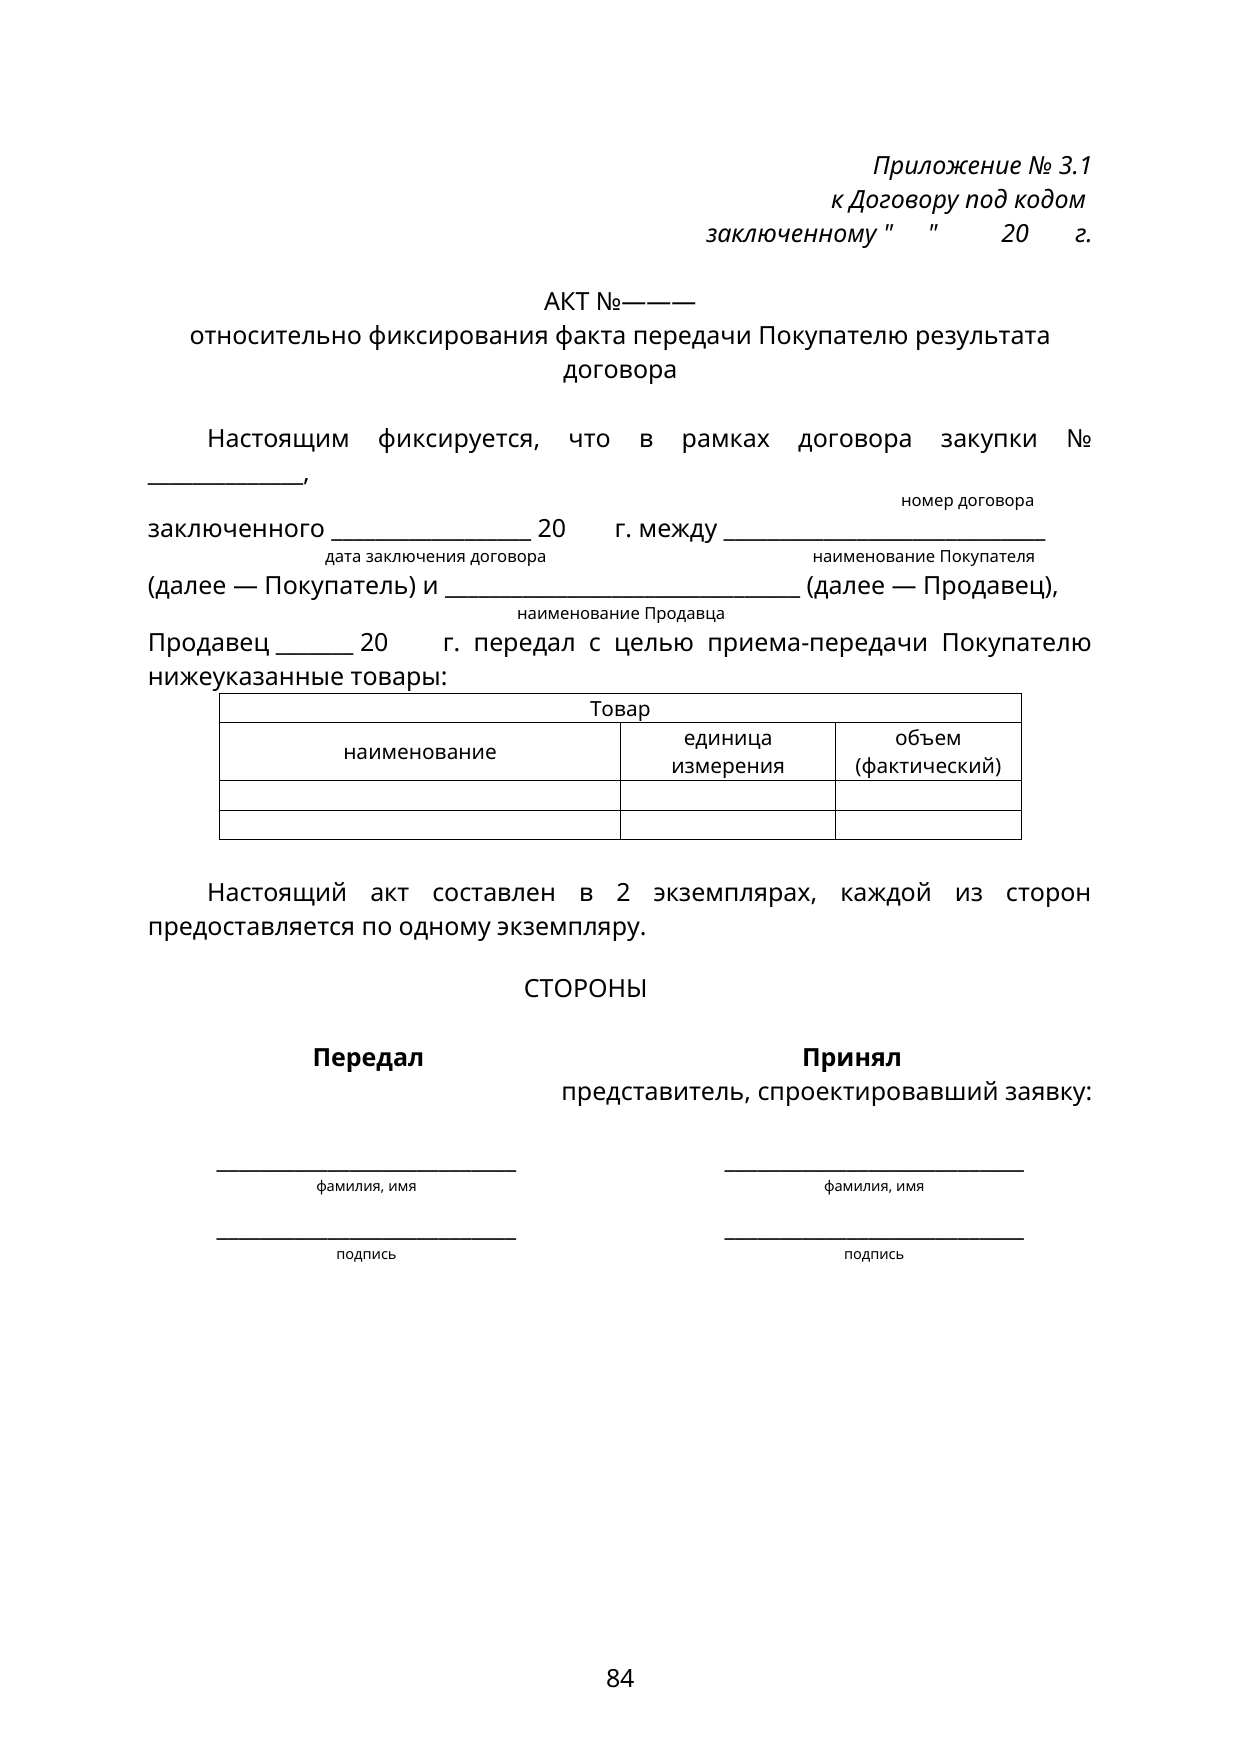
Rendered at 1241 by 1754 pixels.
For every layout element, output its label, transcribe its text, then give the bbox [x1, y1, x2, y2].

table_header Принял [600, 1039, 1104, 1073]
text заключенного __________________ 20 г. между _____________________________ [148, 511, 1092, 545]
table_header Товар [220, 694, 1021, 722]
text дата заключения договора наименование Покупателя [325, 545, 1130, 568]
table_cell [836, 811, 1021, 839]
text представитель, спроектировавший заявку: [148, 1073, 1092, 1107]
table_cell ___________________________ подпись [112, 1210, 620, 1278]
text АКТ №——— [148, 284, 1092, 318]
text Продавец _______ 20 г. передал с целью приема-передачи Покупателю нижеуказанные товары: [148, 624, 1092, 693]
table_cell [621, 781, 835, 809]
text наименование Продавца [517, 602, 1130, 624]
table_header ___________________________ фамилия, имя [112, 1141, 620, 1209]
text относительно фиксирования факта передачи Покупателю результата договора [148, 318, 1092, 386]
table_cell [220, 811, 620, 839]
table_cell объем (фактический) [836, 723, 1021, 780]
table_cell ___________________________ подпись [620, 1210, 1128, 1278]
text (далее — Покупатель) и ________________________________ (далее — Продавец), [148, 568, 1093, 602]
text номер договора [901, 488, 1092, 511]
table_header Передал [136, 1039, 600, 1073]
table_cell [621, 811, 835, 839]
text к Договору под кодом заключенному " " 20 г. [148, 182, 1092, 250]
text СТОРОНЫ [148, 971, 1092, 1005]
table_cell [220, 781, 620, 809]
table_header ___________________________ фамилия, имя [620, 1141, 1128, 1209]
text Приложение № 3.1 [148, 148, 1092, 182]
text Настоящим фиксируется, что в рамках договора закупки № ______________, [148, 420, 1092, 488]
table_cell [836, 781, 1021, 809]
text Настоящий акт составлен в 2 экземплярах, каждой из сторон предоставляется по одному экземпляру. [148, 874, 1092, 942]
table_cell единица измерения [621, 723, 835, 780]
table_cell наименование [220, 723, 620, 780]
